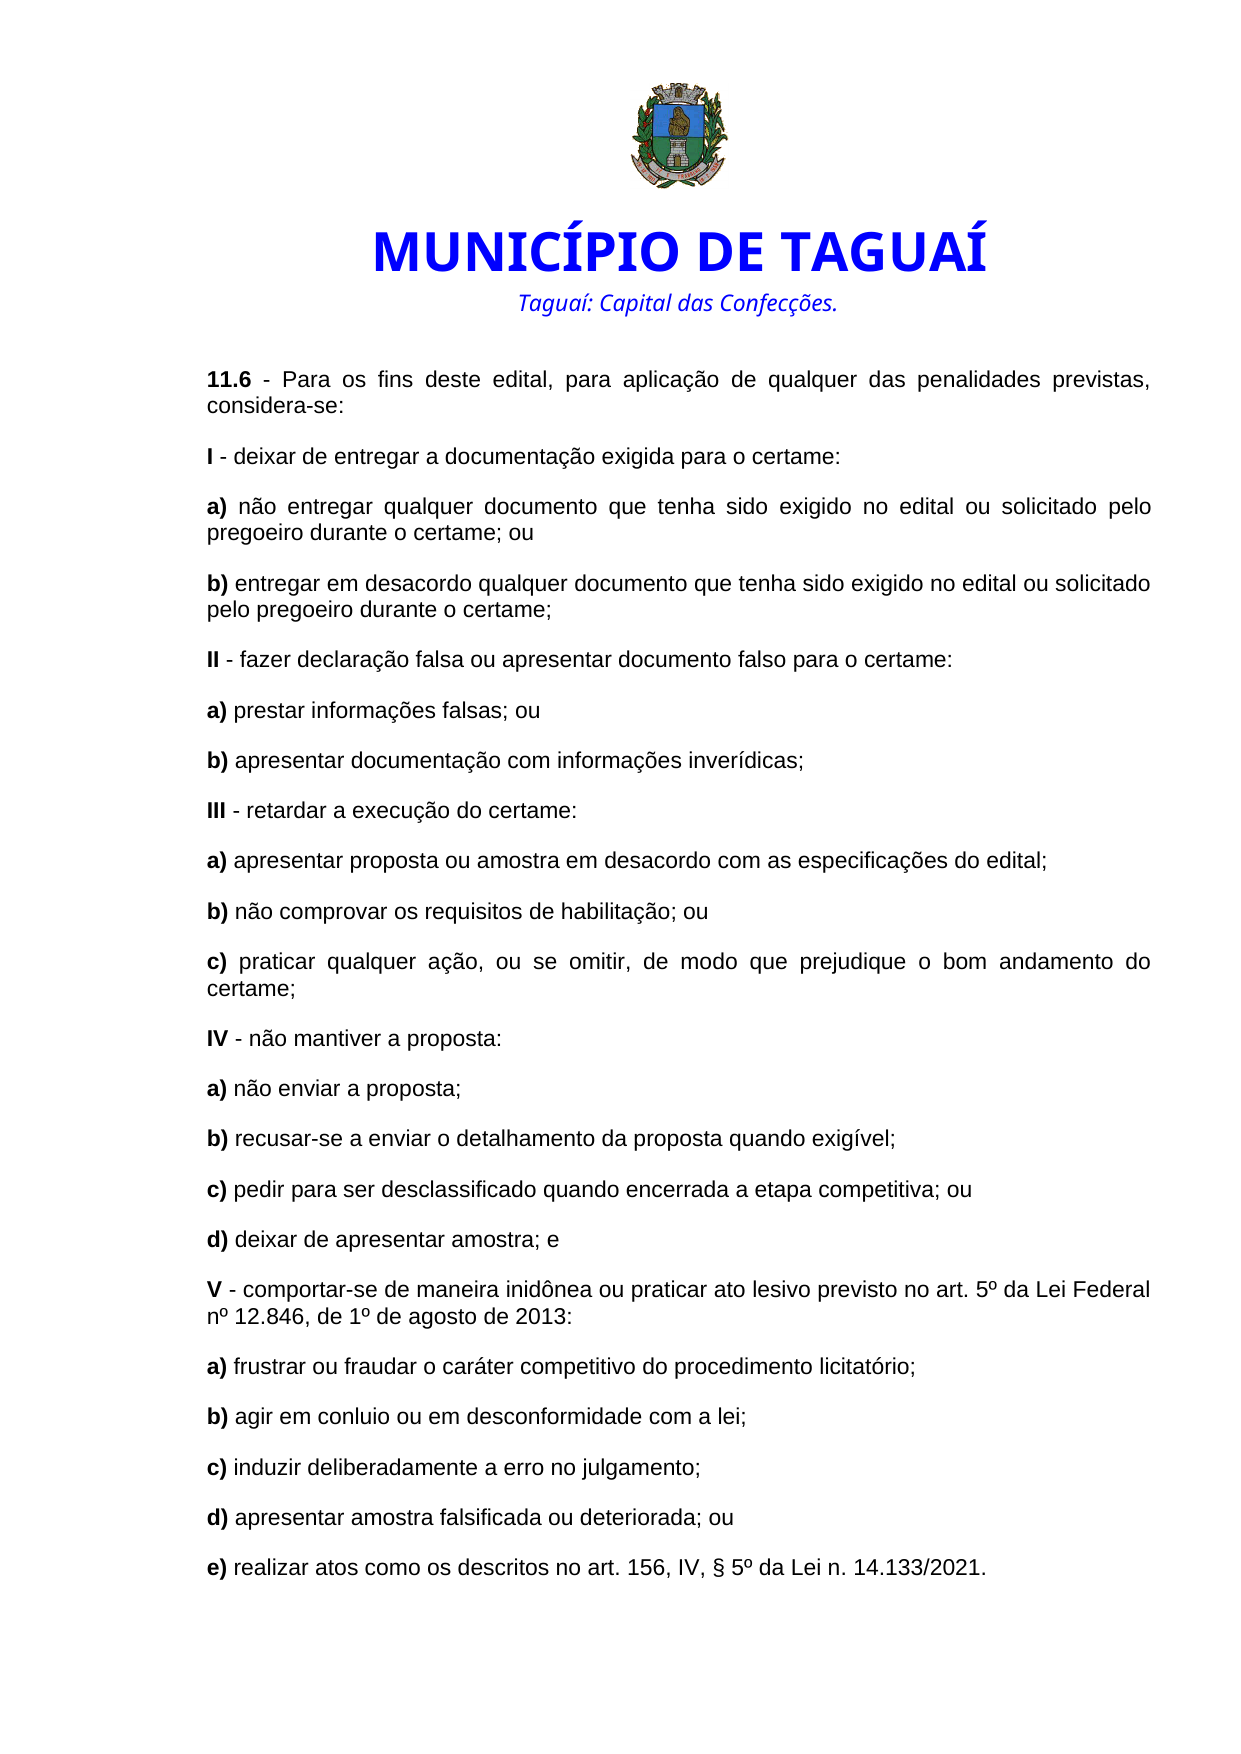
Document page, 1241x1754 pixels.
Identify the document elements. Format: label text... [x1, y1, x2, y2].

text b) agir em conluio ou em desconformidade com a lei; [207, 1403, 1152, 1430]
text a) não entregar qualquer documento que tenha sido exigido no edital ou solicitado pelo pregoeiro durante o certame; ou [207, 493, 1152, 546]
text b) não comprovar os requisitos de habilitação; ou [207, 898, 1152, 924]
text b) entregar em desacordo qualquer documento que tenha sido exigido no edital ou solicitado pelo pregoeiro durante o certame; [207, 569, 1152, 622]
text d) apresentar amostra falsificada ou deteriorada; ou [207, 1504, 1152, 1530]
text b) recusar-se a enviar o detalhamento da proposta quando exigível; [207, 1125, 1152, 1152]
text III - retardar a execução do certame: [207, 797, 1152, 823]
text V - comportar-se de maneira inidônea ou praticar ato lesivo previsto no art. 5º da Lei Federal nº 12.846, de 1º de agosto de 2013: [207, 1276, 1152, 1329]
text e) realizar atos como os descritos no art. 156, IV, § 5º da Lei n. 14.133/2021. [207, 1554, 1152, 1581]
text II - fazer declaração falsa ou apresentar documento falso para o certame: [207, 646, 1152, 673]
text 11.6 - Para os fins deste edital, para aplicação de qualquer das penalidades previstas, considera-se: [207, 366, 1152, 419]
text a) prestar informações falsas; ou [207, 697, 1152, 723]
text a) frustrar ou fraudar o caráter competitivo do procedimento licitatório; [207, 1353, 1152, 1379]
text c) induzir deliberadamente a erro no julgamento; [207, 1454, 1152, 1480]
text a) não enviar a proposta; [207, 1075, 1152, 1101]
text b) apresentar documentação com informações inverídicas; [207, 747, 1152, 773]
text I - deixar de entregar a documentação exigida para o certame: [207, 443, 1152, 469]
text d) deixar de apresentar amostra; e [207, 1226, 1152, 1252]
text c) pedir para ser desclassificado quando encerrada a etapa competitiva; ou [207, 1176, 1152, 1202]
text IV - não mantiver a proposta: [207, 1025, 1152, 1051]
text a) apresentar proposta ou amostra em desacordo com as especificações do edital; [207, 847, 1152, 874]
text c) praticar qualquer ação, ou se omitir, de modo que prejudique o bom andamento do certame; [207, 948, 1152, 1001]
